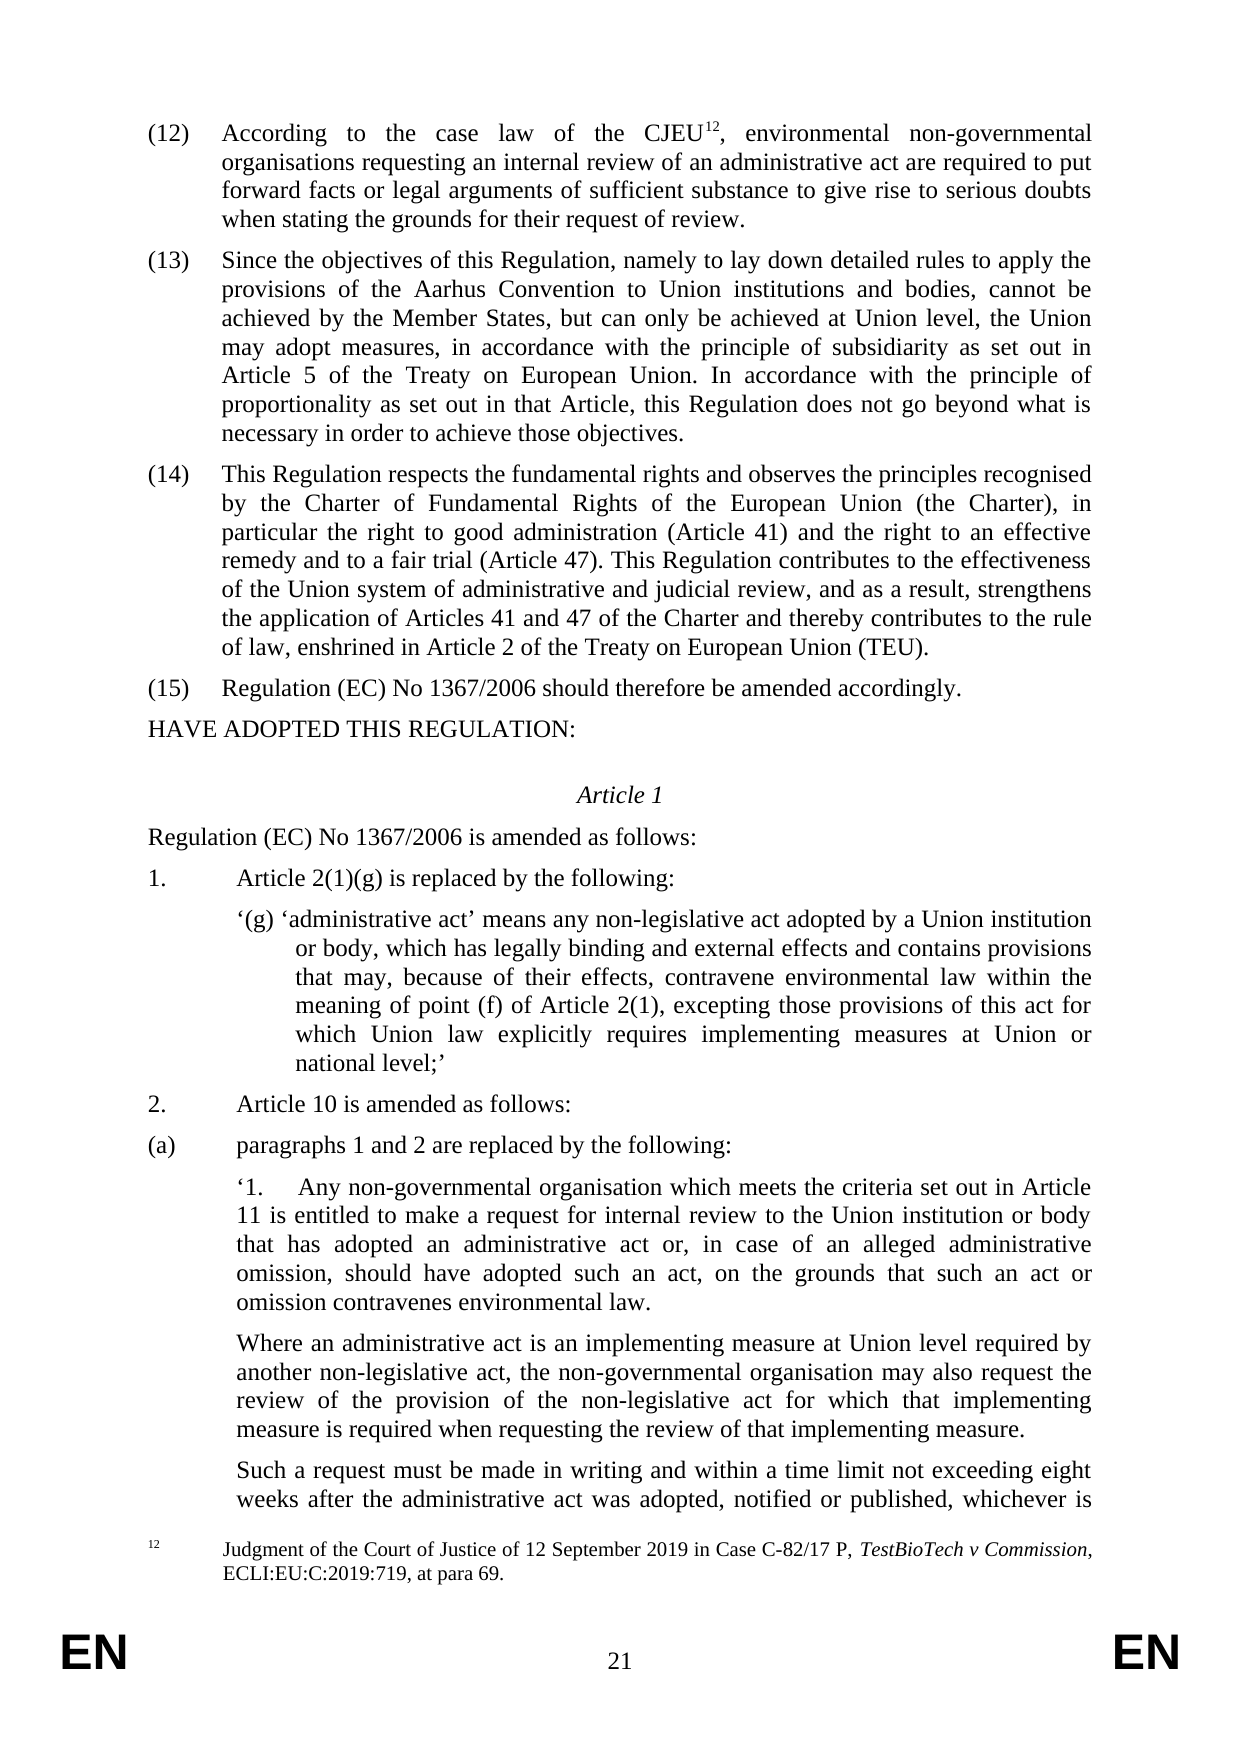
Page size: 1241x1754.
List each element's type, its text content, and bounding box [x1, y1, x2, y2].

text Regulation (EC) No 1367/2006 is amended as follows: [148, 822, 1093, 851]
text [236, 1456, 1093, 1513]
text ‘1. Any non-governmental organisation which meets the criteria set out in Article 11 is entitled to make a request for internal review to the Union institution or body that has adopted an administrative act or, in case of an alleged administrative omission, should have adopted such an act, on the grounds that such an act or omission contravenes environmental law. [236, 1172, 1093, 1316]
text (13) Since the objectives of this Regulation, namely to lay down detailed rules to apply the provisions of the Aarhus Convention to Union institutions and bodies, cannot be achieved by the Member States, but can only be achieved at Union level, the Union may adopt measures, in accordance with the principle of subsidiarity as set out in Article 5 of the Treaty on European Union. In accordance with the principle of proportionality as set out in that Article, this Regulation does not go beyond what is necessary in order to achieve those objectives. [148, 246, 1093, 447]
text ‘(g) ‘administrative act’ means any non-legislative act adopted by a Union institution or body, which has legally binding and external effects and contains provisions that may, because of their effects, contravene environmental law within the meaning of point (f) of Article 2(1), excepting those provisions of this act for which Union law explicitly requires implementing measures at Union or national level;’ [236, 904, 1093, 1077]
text 2. Article 10 is amended as follows: [148, 1089, 1093, 1118]
text (a) paragraphs 1 and 2 are replaced by the following: [148, 1131, 1093, 1159]
text Where an administrative act is an implementing measure at Union level required by another non-legislative act, the non-governmental organisation may also request the review of the provision of the non-legislative act for which that implementing measure is required when requesting the review of that implementing measure. [236, 1328, 1093, 1443]
text 1. Article 2(1)(g) is replaced by the following: [148, 863, 1093, 892]
text (15) Regulation (EC) No 1367/2006 should therefore be amended accordingly. [148, 673, 1093, 702]
text HAVE ADOPTED THIS REGULATION: [148, 714, 1093, 743]
text (14) This Regulation respects the fundamental rights and observes the principles recognised by the Charter of Fundamental Rights of the European Union (the Charter), in particular the right to good administration (Article 41) and the right to an effective remedy and to a fair trial (Article 47). This Regulation contributes to the effectiveness of the Union system of administrative and judicial review, and as a result, strengthens the application of Articles 41 and 47 of the Charter and thereby contributes to the rule of law, enshrined in Article 2 of the Treaty on European Union (TEU). [148, 459, 1093, 661]
text Article 1 [148, 781, 1093, 809]
text (12) According to the case law of the CJEU, environmental non-governmental organisations requesting an internal review of an administrative act are required to put forward facts or legal arguments of sufficient substance to give rise to serious doubts when stating the grounds for their request of review. [148, 118, 1093, 233]
